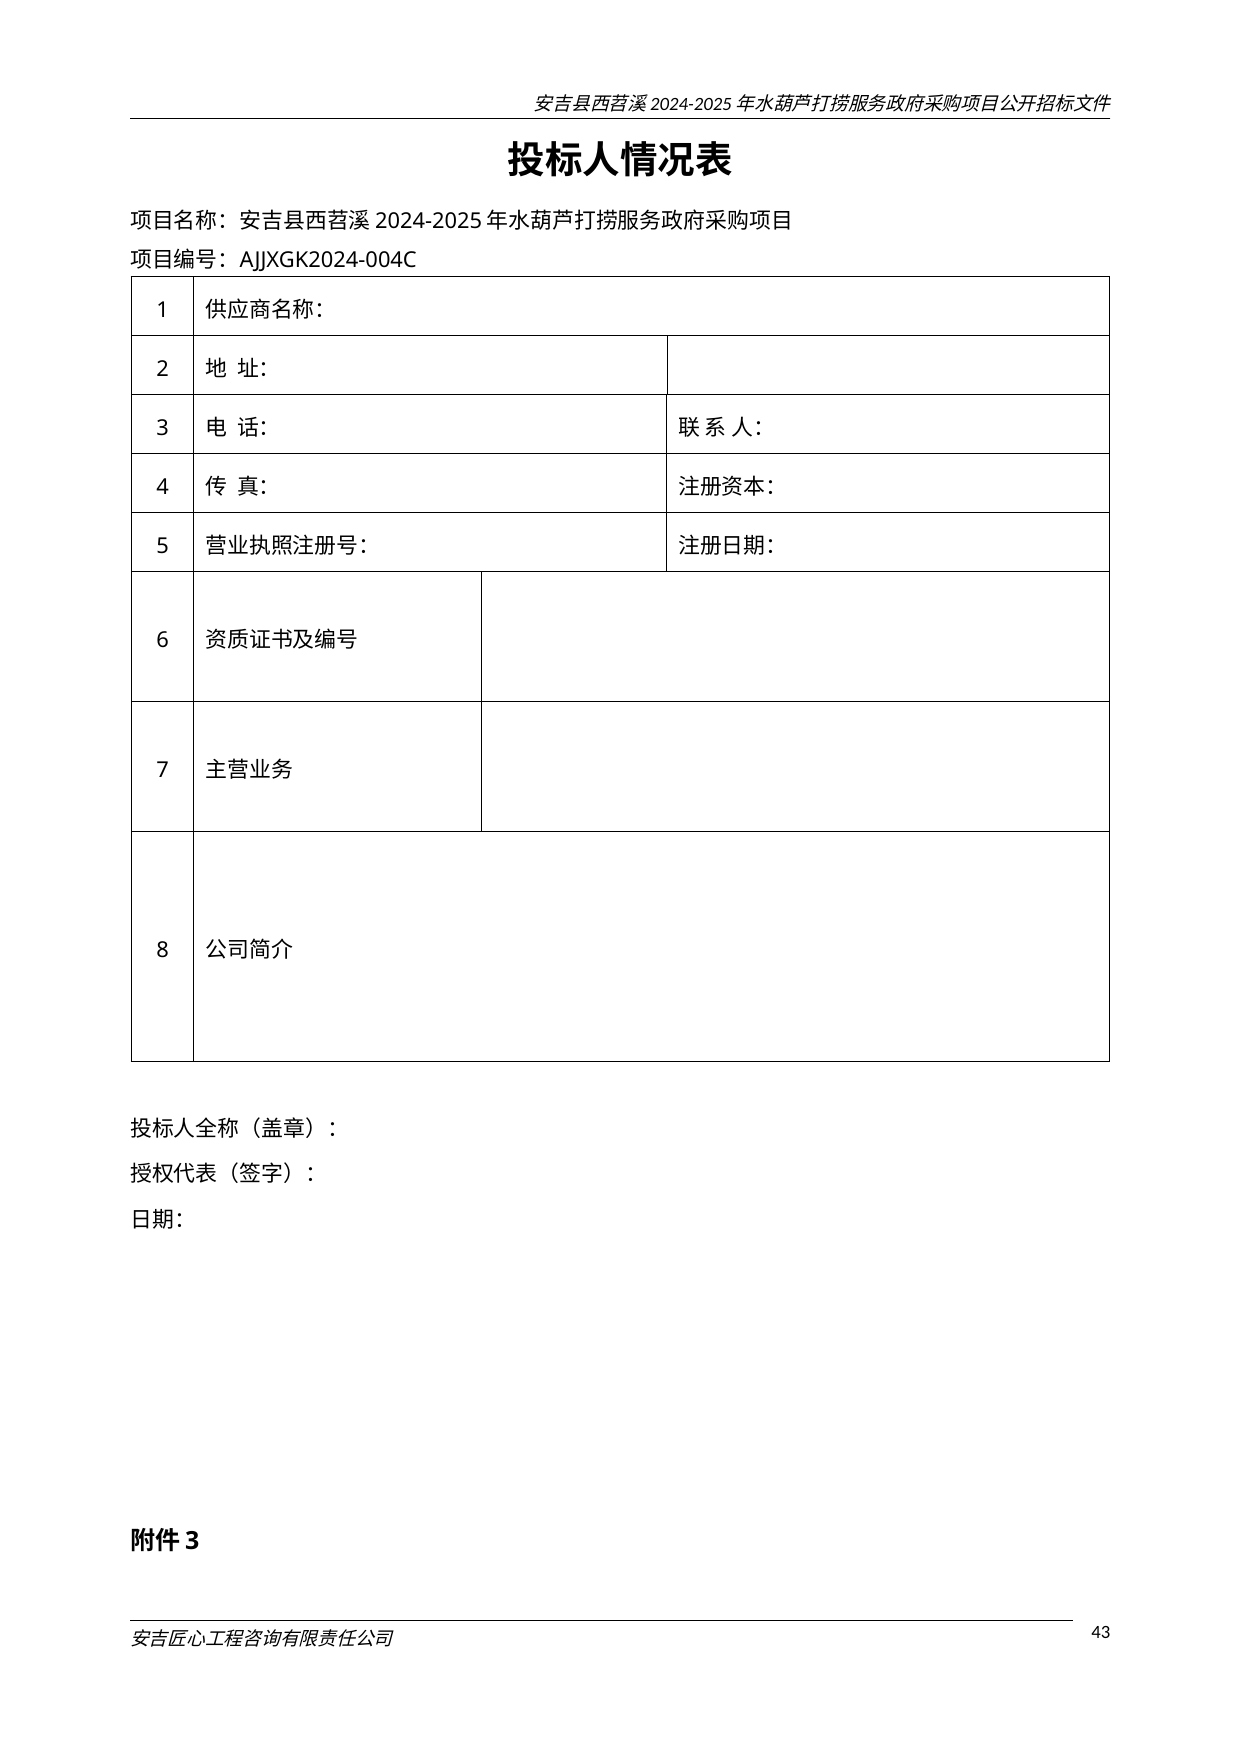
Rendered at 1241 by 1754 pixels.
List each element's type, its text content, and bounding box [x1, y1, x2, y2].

table_cell 5 [132, 513, 193, 571]
table_cell [668, 336, 1109, 394]
table_cell 资质证书及编号 [194, 572, 481, 701]
text 投标人全称（盖章）： [130, 1099, 1110, 1145]
table_cell 电 话： [194, 395, 666, 453]
table_cell 主营业务 [194, 702, 481, 831]
table_cell 营业执照注册号： [194, 513, 666, 571]
table_header 1 [132, 277, 193, 335]
table_cell 联 系 人： [667, 395, 1109, 453]
table_cell [482, 572, 1109, 701]
table_cell 6 [132, 572, 193, 701]
text 授权代表（签字）： [130, 1145, 1110, 1191]
text 项目名称：安吉县西苕溪2024-2025年水葫芦打捞服务政府采购项目 [130, 197, 1110, 236]
text 附件3 [130, 1516, 1110, 1558]
text 投标人情况表 [130, 130, 1110, 184]
table_cell 地 址： [194, 336, 667, 394]
text 项目编号：AJJXGK2024-004C [130, 236, 1110, 276]
table_cell 传 真： [194, 454, 666, 512]
table_cell [482, 702, 1109, 831]
table_header 供应商名称： [194, 277, 1109, 335]
table_cell 2 [132, 336, 193, 394]
table_cell 7 [132, 702, 193, 831]
table_cell 注册资本： [667, 454, 1109, 512]
table_cell 注册日期： [667, 513, 1109, 571]
table_cell 8 [132, 832, 193, 1061]
table_cell 4 [132, 454, 193, 512]
table_cell 公司简介 [194, 832, 1109, 1061]
text 日期： [130, 1191, 1110, 1237]
table_cell 3 [132, 395, 193, 453]
